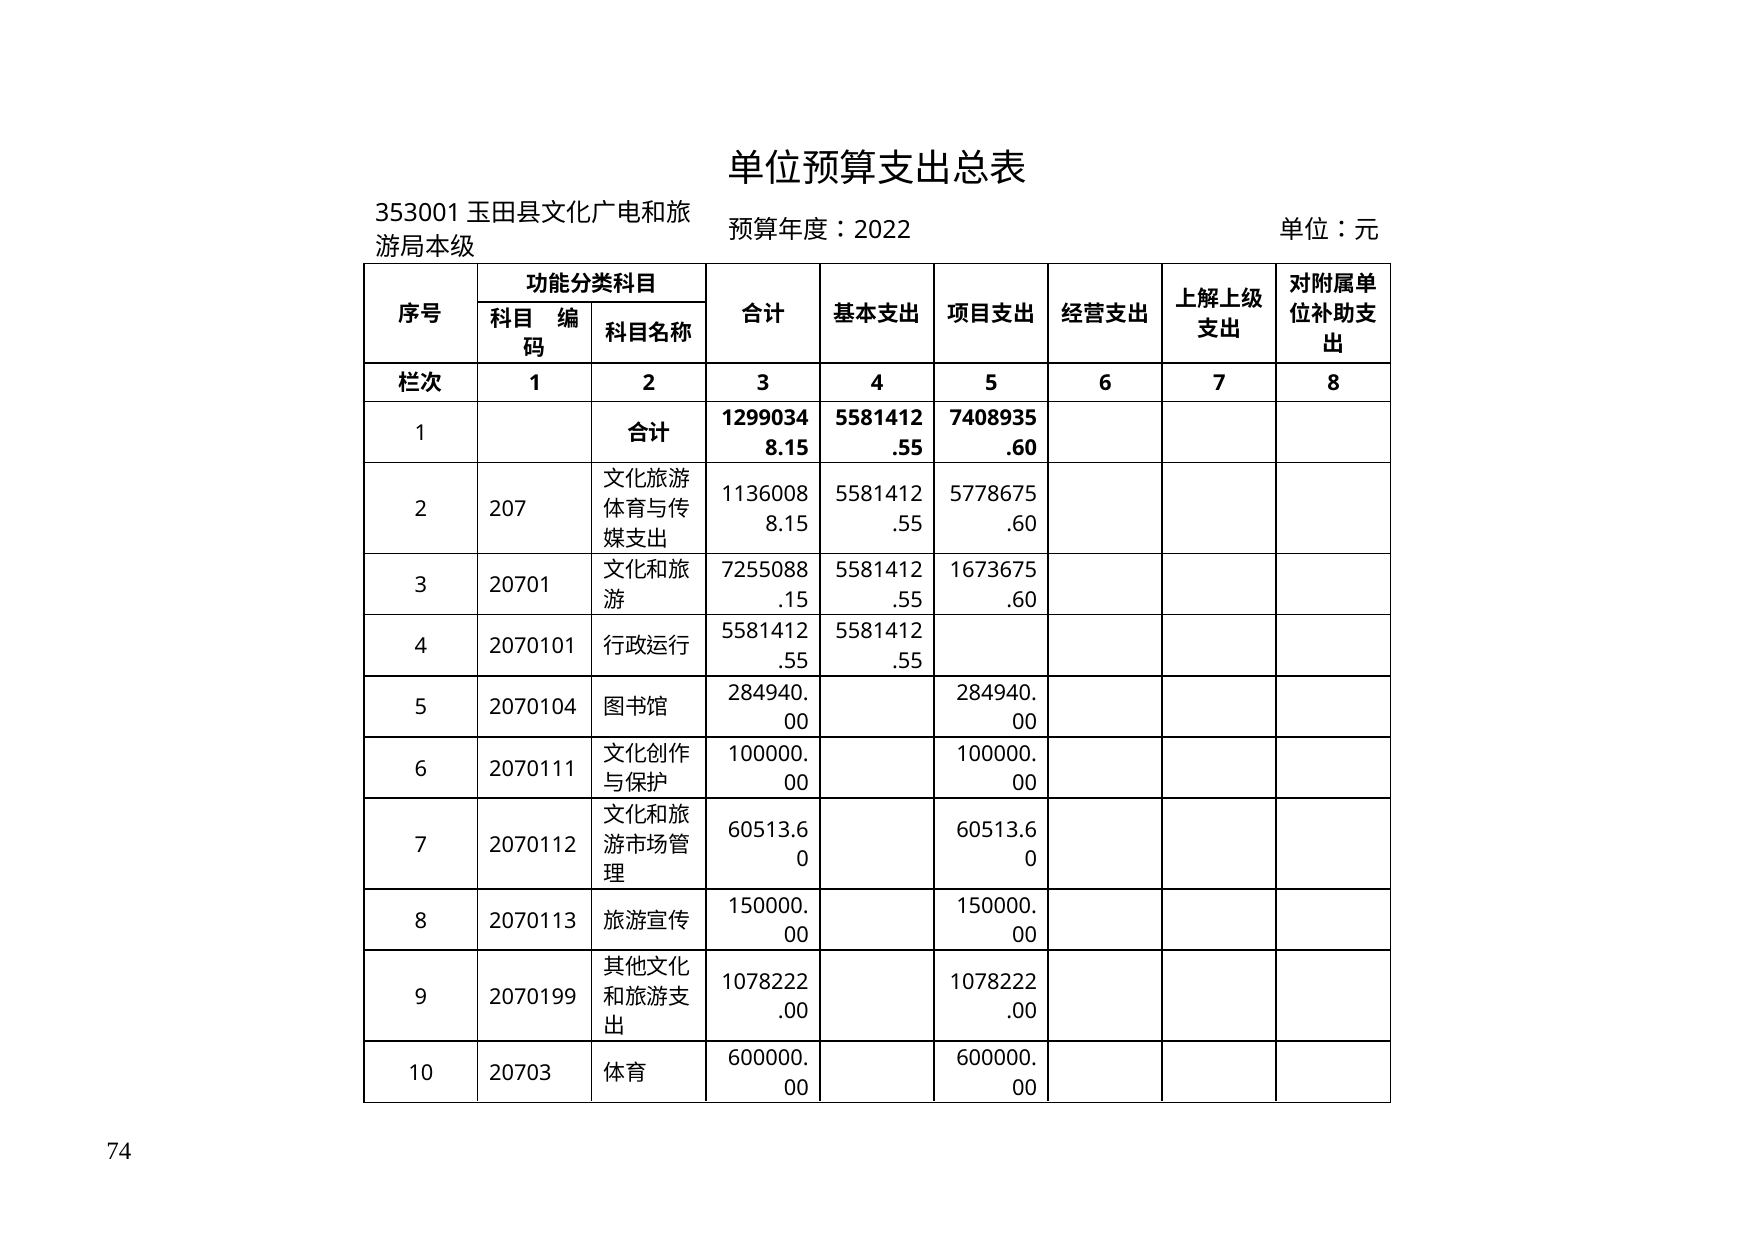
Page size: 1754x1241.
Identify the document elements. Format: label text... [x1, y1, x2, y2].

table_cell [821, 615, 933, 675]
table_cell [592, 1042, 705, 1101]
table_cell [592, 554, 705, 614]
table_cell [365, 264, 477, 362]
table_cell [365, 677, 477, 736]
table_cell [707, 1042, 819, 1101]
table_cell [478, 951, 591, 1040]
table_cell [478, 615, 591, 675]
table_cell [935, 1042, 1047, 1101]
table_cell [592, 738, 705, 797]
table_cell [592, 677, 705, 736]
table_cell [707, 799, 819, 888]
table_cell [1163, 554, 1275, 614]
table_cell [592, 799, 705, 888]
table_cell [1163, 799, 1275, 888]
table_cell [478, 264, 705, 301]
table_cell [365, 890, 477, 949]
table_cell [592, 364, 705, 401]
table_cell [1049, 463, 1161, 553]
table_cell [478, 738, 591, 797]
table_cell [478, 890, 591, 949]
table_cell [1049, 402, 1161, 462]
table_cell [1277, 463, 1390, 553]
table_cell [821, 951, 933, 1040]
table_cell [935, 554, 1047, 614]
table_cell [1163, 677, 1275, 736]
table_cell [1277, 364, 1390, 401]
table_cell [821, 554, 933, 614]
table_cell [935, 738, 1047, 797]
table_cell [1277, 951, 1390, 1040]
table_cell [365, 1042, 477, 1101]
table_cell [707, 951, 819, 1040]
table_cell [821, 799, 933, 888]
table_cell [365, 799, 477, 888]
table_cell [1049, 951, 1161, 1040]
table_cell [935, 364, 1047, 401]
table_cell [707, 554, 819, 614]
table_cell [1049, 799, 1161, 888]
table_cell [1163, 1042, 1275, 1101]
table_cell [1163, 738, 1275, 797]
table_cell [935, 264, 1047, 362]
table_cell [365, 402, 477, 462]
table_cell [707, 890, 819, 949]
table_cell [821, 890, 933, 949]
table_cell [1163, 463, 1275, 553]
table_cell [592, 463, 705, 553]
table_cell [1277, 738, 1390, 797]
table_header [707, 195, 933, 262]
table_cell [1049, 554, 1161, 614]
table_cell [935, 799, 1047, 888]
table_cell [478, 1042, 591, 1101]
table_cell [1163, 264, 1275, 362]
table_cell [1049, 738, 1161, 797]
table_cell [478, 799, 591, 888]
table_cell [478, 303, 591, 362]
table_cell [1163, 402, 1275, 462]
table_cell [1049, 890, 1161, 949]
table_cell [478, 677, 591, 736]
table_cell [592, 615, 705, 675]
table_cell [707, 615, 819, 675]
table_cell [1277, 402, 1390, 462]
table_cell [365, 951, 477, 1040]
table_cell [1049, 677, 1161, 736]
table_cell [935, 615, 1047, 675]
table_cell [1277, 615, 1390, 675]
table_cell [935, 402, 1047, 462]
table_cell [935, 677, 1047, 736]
text 单位预算支出总表 [106, 142, 1648, 193]
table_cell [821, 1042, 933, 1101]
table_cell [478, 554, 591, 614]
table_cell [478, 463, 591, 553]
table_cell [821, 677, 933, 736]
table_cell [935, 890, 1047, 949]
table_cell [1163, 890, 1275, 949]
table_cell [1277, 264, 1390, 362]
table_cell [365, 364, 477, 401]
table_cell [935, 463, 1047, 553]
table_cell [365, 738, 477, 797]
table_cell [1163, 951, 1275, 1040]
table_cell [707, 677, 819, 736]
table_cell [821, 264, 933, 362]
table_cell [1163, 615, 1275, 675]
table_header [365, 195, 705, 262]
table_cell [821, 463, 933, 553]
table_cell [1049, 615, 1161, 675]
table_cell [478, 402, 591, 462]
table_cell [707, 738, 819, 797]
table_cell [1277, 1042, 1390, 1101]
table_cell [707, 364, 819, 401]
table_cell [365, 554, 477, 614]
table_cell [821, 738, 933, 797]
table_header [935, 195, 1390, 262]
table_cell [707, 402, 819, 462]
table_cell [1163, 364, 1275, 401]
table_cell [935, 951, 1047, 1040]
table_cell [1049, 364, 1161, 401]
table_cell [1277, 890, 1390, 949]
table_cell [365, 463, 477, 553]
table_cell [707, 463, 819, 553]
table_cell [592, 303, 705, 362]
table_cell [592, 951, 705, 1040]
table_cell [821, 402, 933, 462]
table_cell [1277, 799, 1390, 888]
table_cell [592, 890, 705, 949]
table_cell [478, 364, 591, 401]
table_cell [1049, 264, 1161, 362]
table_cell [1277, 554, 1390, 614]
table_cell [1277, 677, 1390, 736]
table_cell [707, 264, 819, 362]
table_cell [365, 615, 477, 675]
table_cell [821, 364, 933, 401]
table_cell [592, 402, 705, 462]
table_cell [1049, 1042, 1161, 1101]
